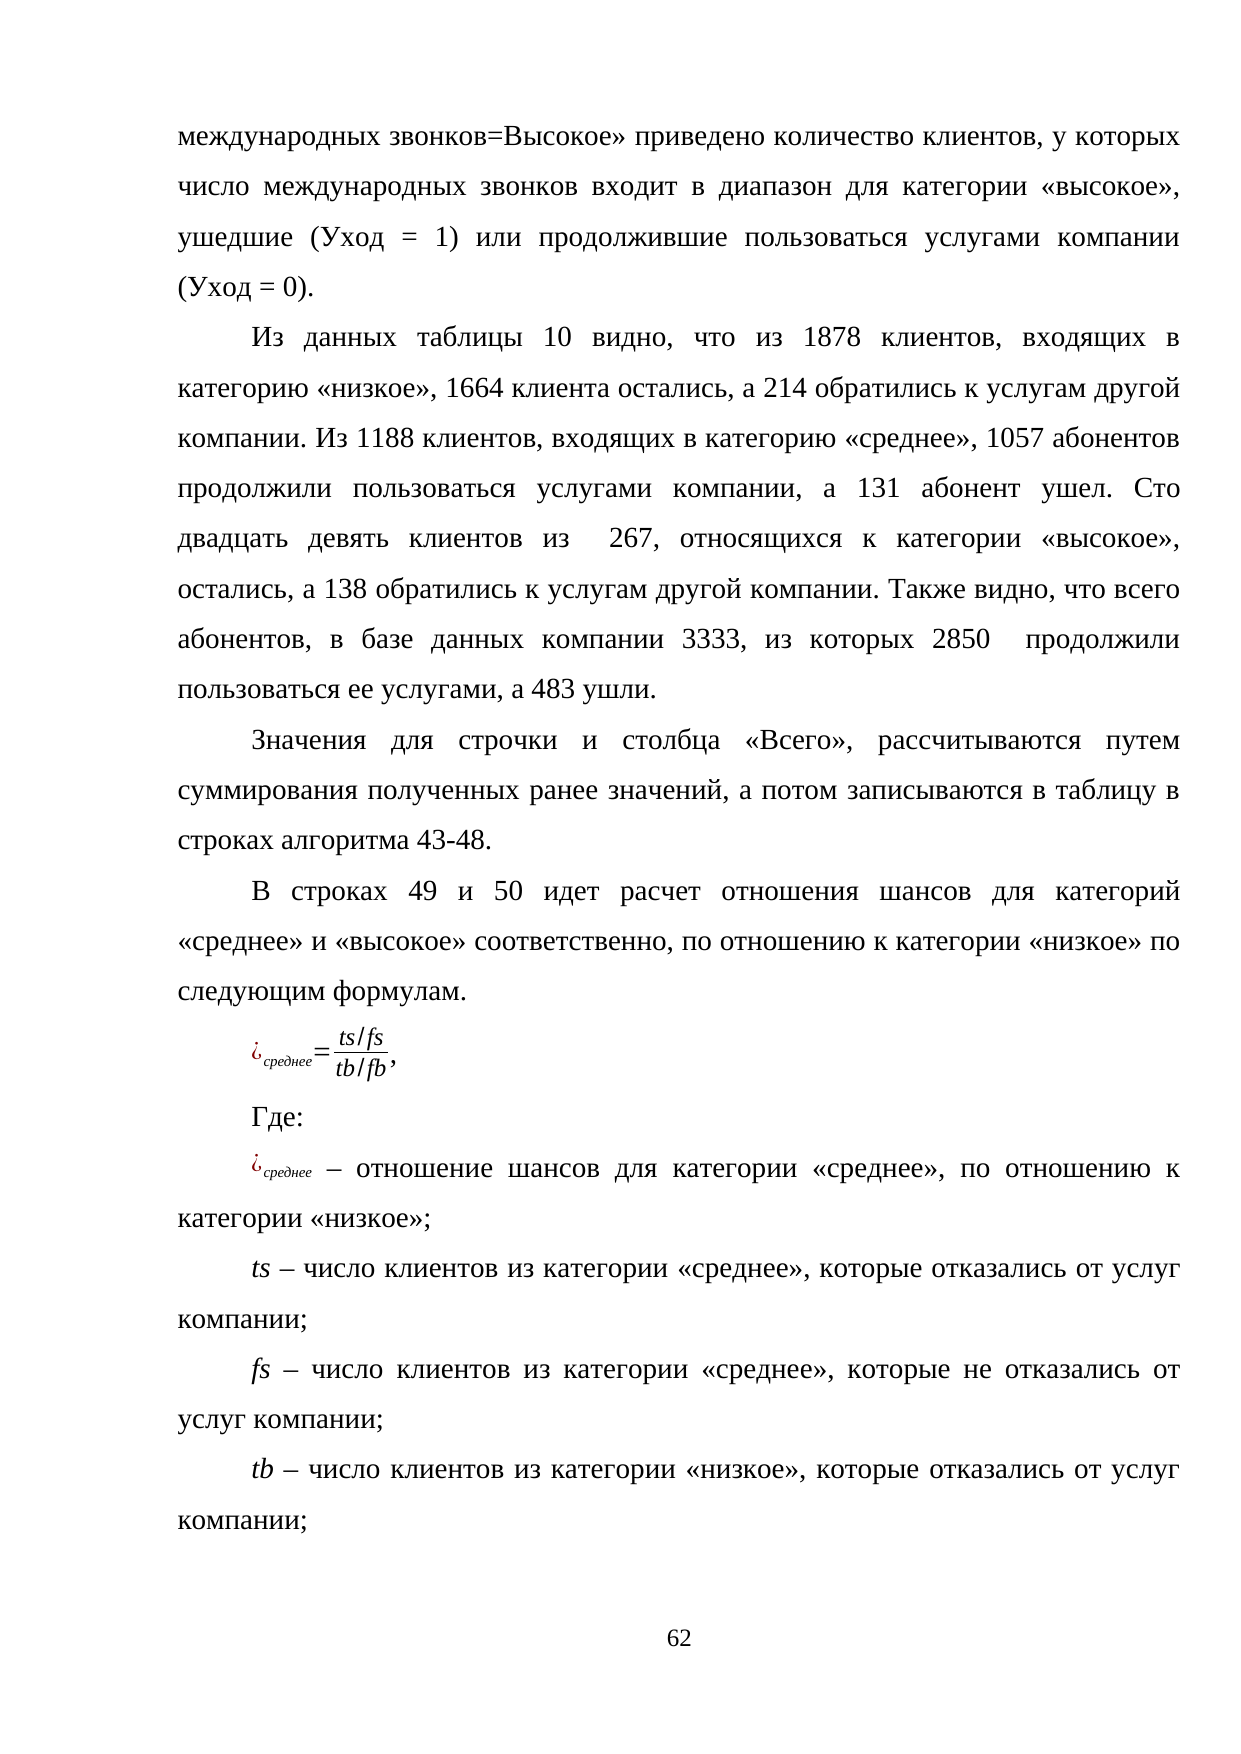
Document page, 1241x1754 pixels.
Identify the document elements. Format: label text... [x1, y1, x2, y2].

text Из данных таблицы 10 видно, что из 1878 клиентов, входящих в категорию «низкое», 1664 клиента остались, а 214 обратились к услугам другой компании. Из 1188 клиентов, входящих в категорию «среднее», 1057 абонентов продолжили пользоваться услугами компании, а 131 абонент ушел. Сто двадцать девять клиентов из 267, относящихся к категории «высокое», остались, а 138 обратились к услугам другой компании. Также видно, что всего абонентов, в базе данных компании 3333, из которых 2850 продолжили пользоваться ее услугами, а 483 ушли. [177, 319, 1181, 705]
text ts – число клиентов из категории «среднее», которые отказались от услуг компании; [177, 1250, 1181, 1334]
text Значения для строчки и столбца «Всего», рассчитываются путем суммирования полученных ранее значений, а потом записываются в таблицу в строках алгоритма 43-48. [177, 722, 1181, 856]
text – отношение шансов для категории «среднее», по отношению к категории «низкое»; [177, 1150, 1181, 1234]
text tb – число клиентов из категории «низкое», которые отказались от услуг компании; [177, 1452, 1181, 1536]
text , [177, 1024, 1181, 1083]
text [177, 118, 1181, 303]
text fs – число клиентов из категории «среднее», которые не отказались от услуг компании; [177, 1351, 1181, 1435]
text В строках 49 и 50 идет расчет отношения шансов для категорий «среднее» и «высокое» соответственно, по отношению к категории «низкое» по следующим формулам. [177, 873, 1181, 1007]
text Где: [177, 1099, 1181, 1133]
